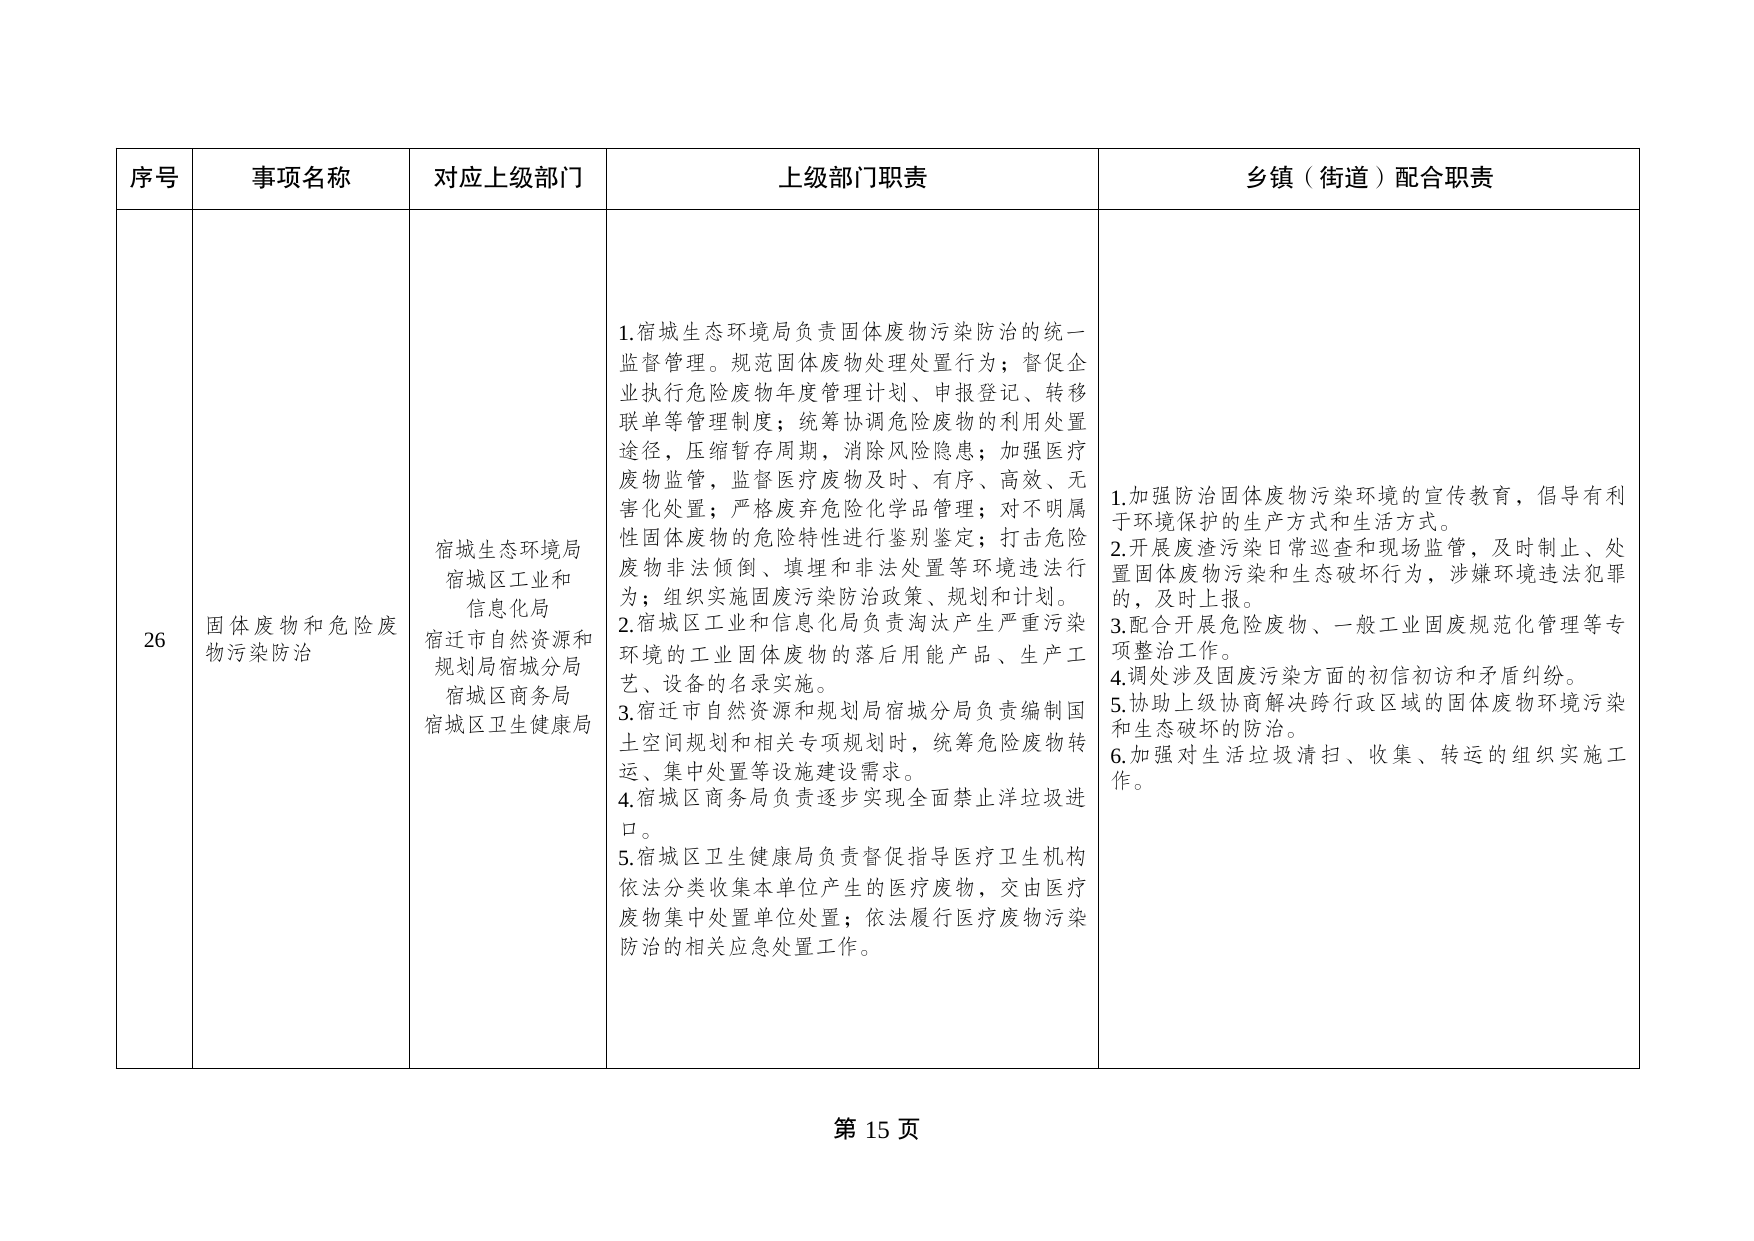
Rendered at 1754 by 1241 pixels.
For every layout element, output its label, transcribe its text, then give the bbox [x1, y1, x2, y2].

table_cell 1.加强防治固体废物污染环境的宣传教育，倡导有利于环境保护的生产方式和生活方式。 2.开展废渣污染日常巡查和现场监管，及时制止、处置固体废物污染和生态破坏行为，涉嫌环境违法犯罪的，及时上报。 3.配合开展危险废物、一般工业固废规范化管理等专项整治工作。 4.调处涉及固废污染方面的初信初访和矛盾纠纷。 5.协助上级协商解决跨行政区域的固体废物环境污染和生态破坏的防治。 6.加强对生活垃圾清扫、收集、转运的组织实施工作。 [1099, 210, 1639, 1068]
table_header 事项名称 [193, 149, 409, 209]
table_cell 固体废物和危险废物污染防治 [193, 210, 409, 1068]
table_cell 26 [117, 210, 192, 1068]
table_header 乡镇（街道）配合职责 [1099, 149, 1639, 209]
table_cell 宿城生态环境局 宿城区工业和 信息化局 宿迁市自然资源和规划局宿城分局 宿城区商务局 宿城区卫生健康局 [410, 210, 606, 1068]
table_header 序号 [117, 149, 192, 209]
table_cell 1.宿城生态环境局负责固体废物污染防治的统一监督管理。规范固体废物处理处置行为；督促企业执行危险废物年度管理计划、申报登记、转移联单等管理制度；统筹协调危险废物的利用处置途径，压缩暂存周期，消除风险隐患；加强医疗废物监管，监督医疗废物及时、有序、高效、无害化处置；严格废弃危险化学品管理；对不明属性固体废物的危险特性进行鉴别鉴定；打击危险废物非法倾倒、填埋和非法处置等环境违法行为；组织实施固废污染防治政策、规划和计划。 2.宿城区工业和信息化局负责淘汰产生严重污染环境的工业固体废物的落后用能产品、生产工艺、设备的名录实施。 3.宿迁市自然资源和规划局宿城分局负责编制国土空间规划和相关专项规划时，统筹危险废物转运、集中处置等设施建设需求。 4.宿城区商务局负责逐步实现全面禁止洋垃圾进口。 5.宿城区卫生健康局负责督促指导医疗卫生机构依法分类收集本单位产生的医疗废物，交由医疗废物集中处置单位处置；依法履行医疗废物污染防治的相关应急处置工作。 [607, 210, 1098, 1068]
table_header 上级部门职责 [607, 149, 1098, 209]
table_header 对应上级部门 [410, 149, 606, 209]
